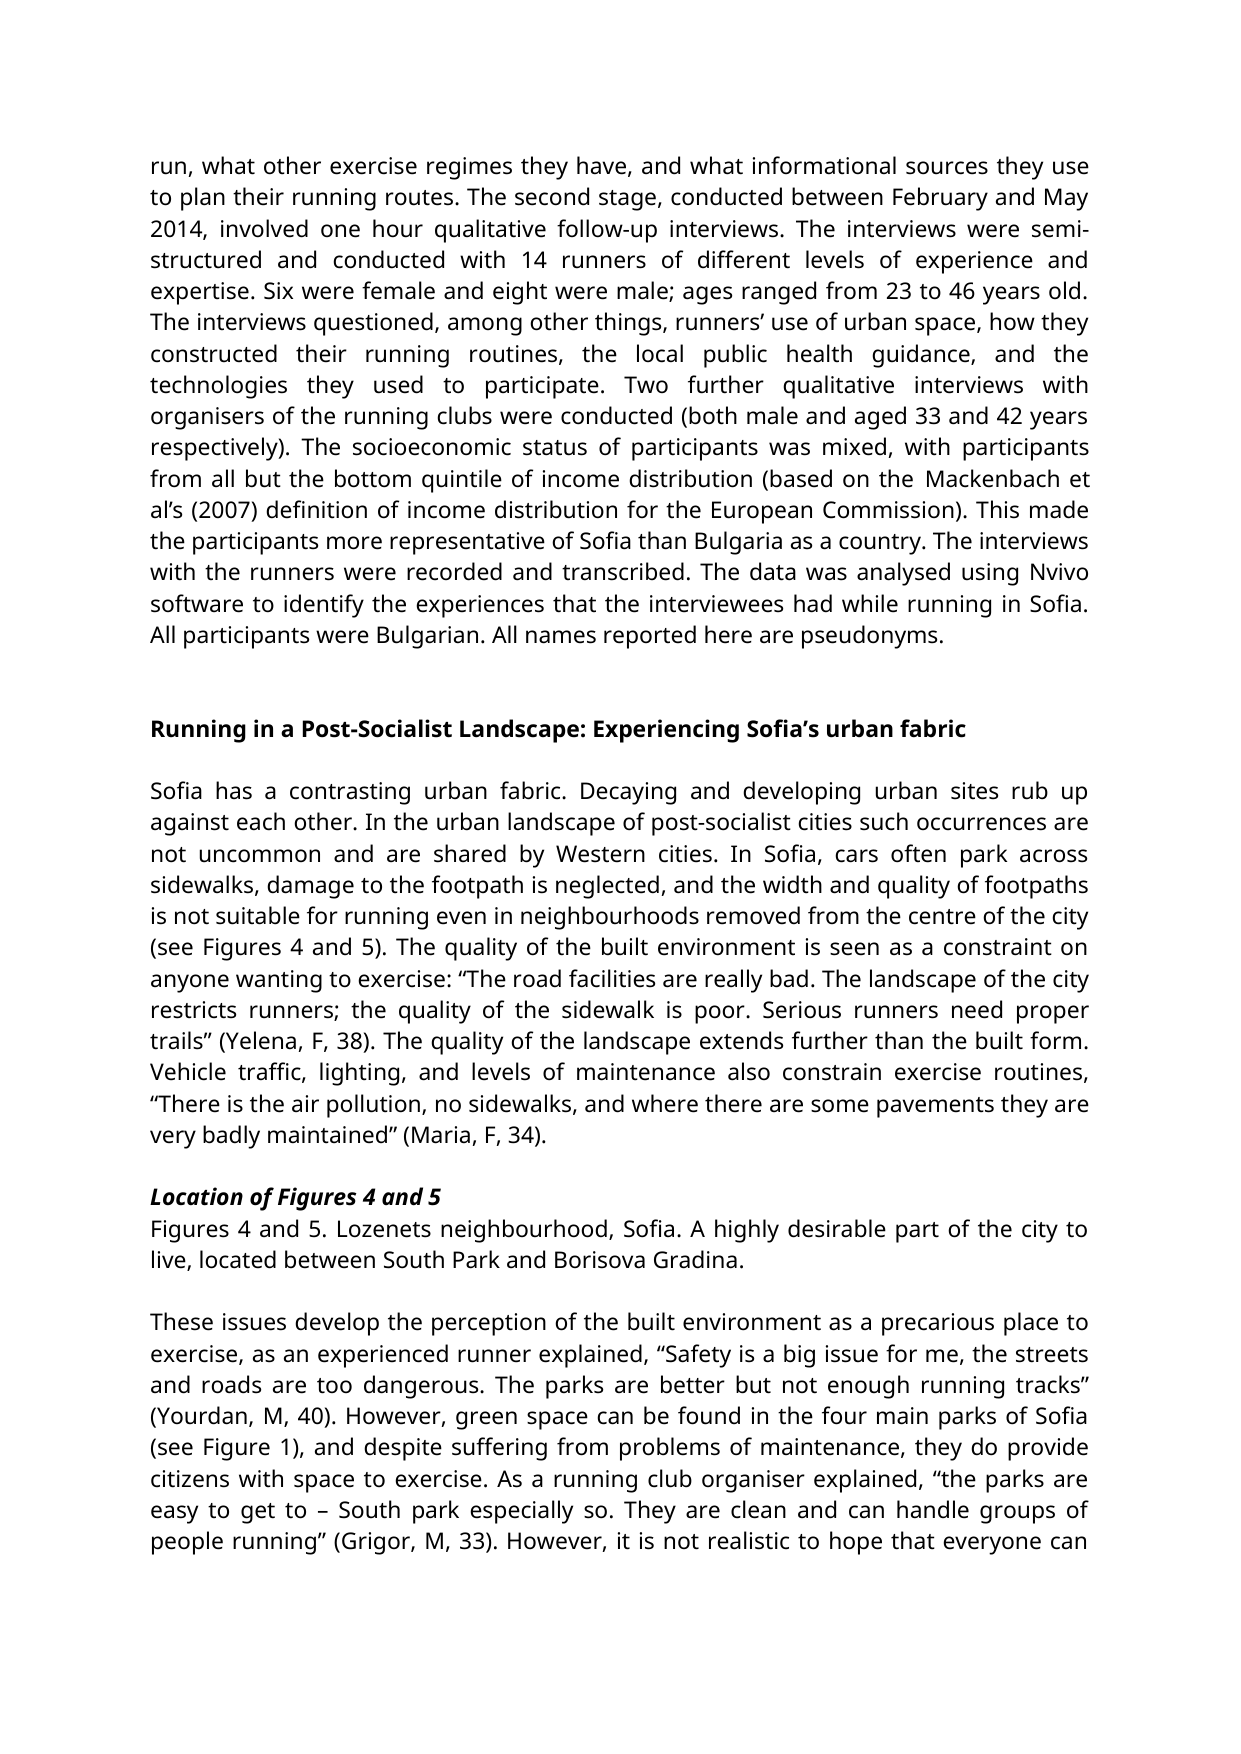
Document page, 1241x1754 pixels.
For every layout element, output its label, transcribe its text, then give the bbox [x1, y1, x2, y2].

text Figures 4 and 5. Lozenets neighbourhood, Sofia. A highly desirable part of the city to live, located between South Park and Borisova Gradina. [150, 1212, 1090, 1275]
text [150, 150, 1090, 650]
text Running in a Post-Socialist Landscape: Experiencing Sofia’s urban fabric [150, 712, 1090, 744]
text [150, 1306, 1090, 1556]
text Location of Figures 4 and 5 [150, 1181, 1090, 1212]
text Sofia has a contrasting urban fabric. Decaying and developing urban sites rub up against each other. In the urban landscape of post-socialist cities such occurrences are not uncommon and are shared by Western cities. In Sofia, cars often park across sidewalks, damage to the footpath is neglected, and the width and quality of footpaths is not suitable for running even in neighbourhoods removed from the centre of the city (see Figures 4 and 5). The quality of the built environment is seen as a constraint on anyone wanting to exercise: “The road facilities are really bad. The landscape of the city restricts runners; the quality of the sidewalk is poor. Serious runners need proper trails” (Yelena, F, 38). The quality of the landscape extends further than the built form. Vehicle traffic, lighting, and levels of maintenance also constrain exercise routines, “There is the air pollution, no sidewalks, and where there are some pavements they are very badly maintained” (Maria, F, 34). [150, 775, 1090, 1150]
